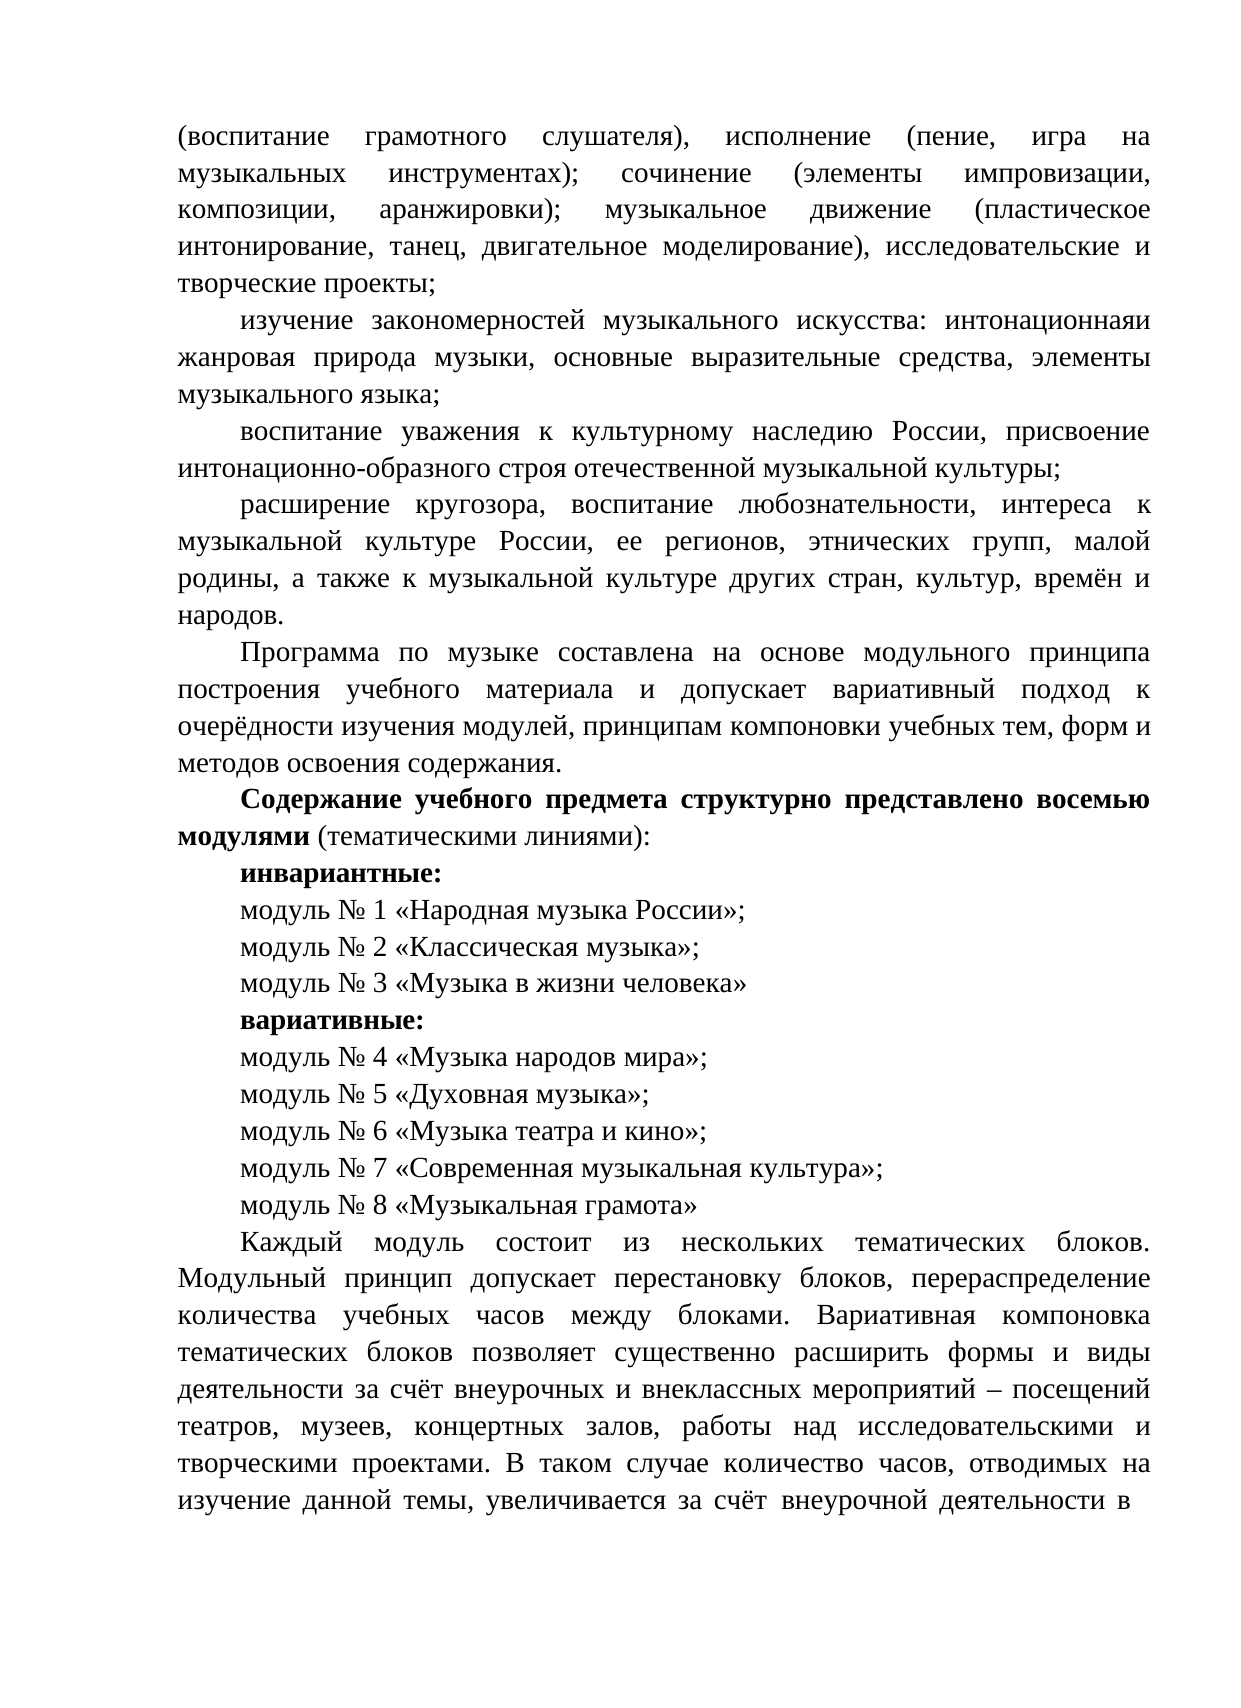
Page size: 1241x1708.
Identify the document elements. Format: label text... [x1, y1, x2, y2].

text Каждый модуль состоит из нескольких тематических блоков. Модульный принцип допускает перестановку блоков, перераспределение количества учебных часов между блоками. Вариативная компоновка тематических блоков позволяет существенно расширить формы и виды деятельности за счёт внеурочных и внеклассных мероприятий – посещений театров, музеев, концертных залов, работы над исследовательскими и творческими проектами. В таком случае количество часов, отводимых на изучение данной темы, увеличивается за счёт внеурочной деятельности в [177, 1224, 1151, 1515]
text Программа по музыке составлена на основе модульного принципа построения учебного материала и допускает вариативный подход к очерёдности изучения модулей, принципам компоновки учебных тем, форм и методов освоения содержания. [177, 634, 1151, 778]
text (воспитание грамотного слушателя), исполнение (пение, игра на музыкальных инструментах); сочинение (элементы импровизации, композиции, аранжировки); музыкальное движение (пластическое интонирование, танец, двигательное моделирование), исследовательские и творческие проекты; [177, 118, 1151, 299]
subtitle инвариантные: [240, 855, 1163, 889]
text модуль № 1 «Народная музыка России»; модуль № 2 «Классическая музыка»; модуль № 3 «Музыка в жизни человека» вариативные: [240, 892, 767, 1036]
text Содержание учебного предмета структурно представлено восемью модулями (тематическими линиями): [177, 782, 1151, 852]
text модуль № 7 «Современная музыкальная культура»; модуль № 8 «Музыкальная грамота» [240, 1150, 952, 1220]
text изучение закономерностей музыкального искусства: интонационнаяи жанровая природа музыки, основные выразительные средства, элементы музыкального языка; [177, 302, 1151, 409]
text воспитание уважения к культурному наследию России, присвоение интонационно-образного строя отечественной музыкальной культуры; [177, 413, 1151, 483]
text расширение кругозора, воспитание любознательности, интереса к музыкальной культуре России, ее регионов, этнических групп, малой родины, а также к музыкальной культуре других стран, культур, времён и народов. [177, 487, 1152, 631]
text модуль № 4 «Музыка народов мира»; модуль № 5 «Духовная музыка»; модуль № 6 «Музыка театра и кино»; [240, 1039, 738, 1147]
